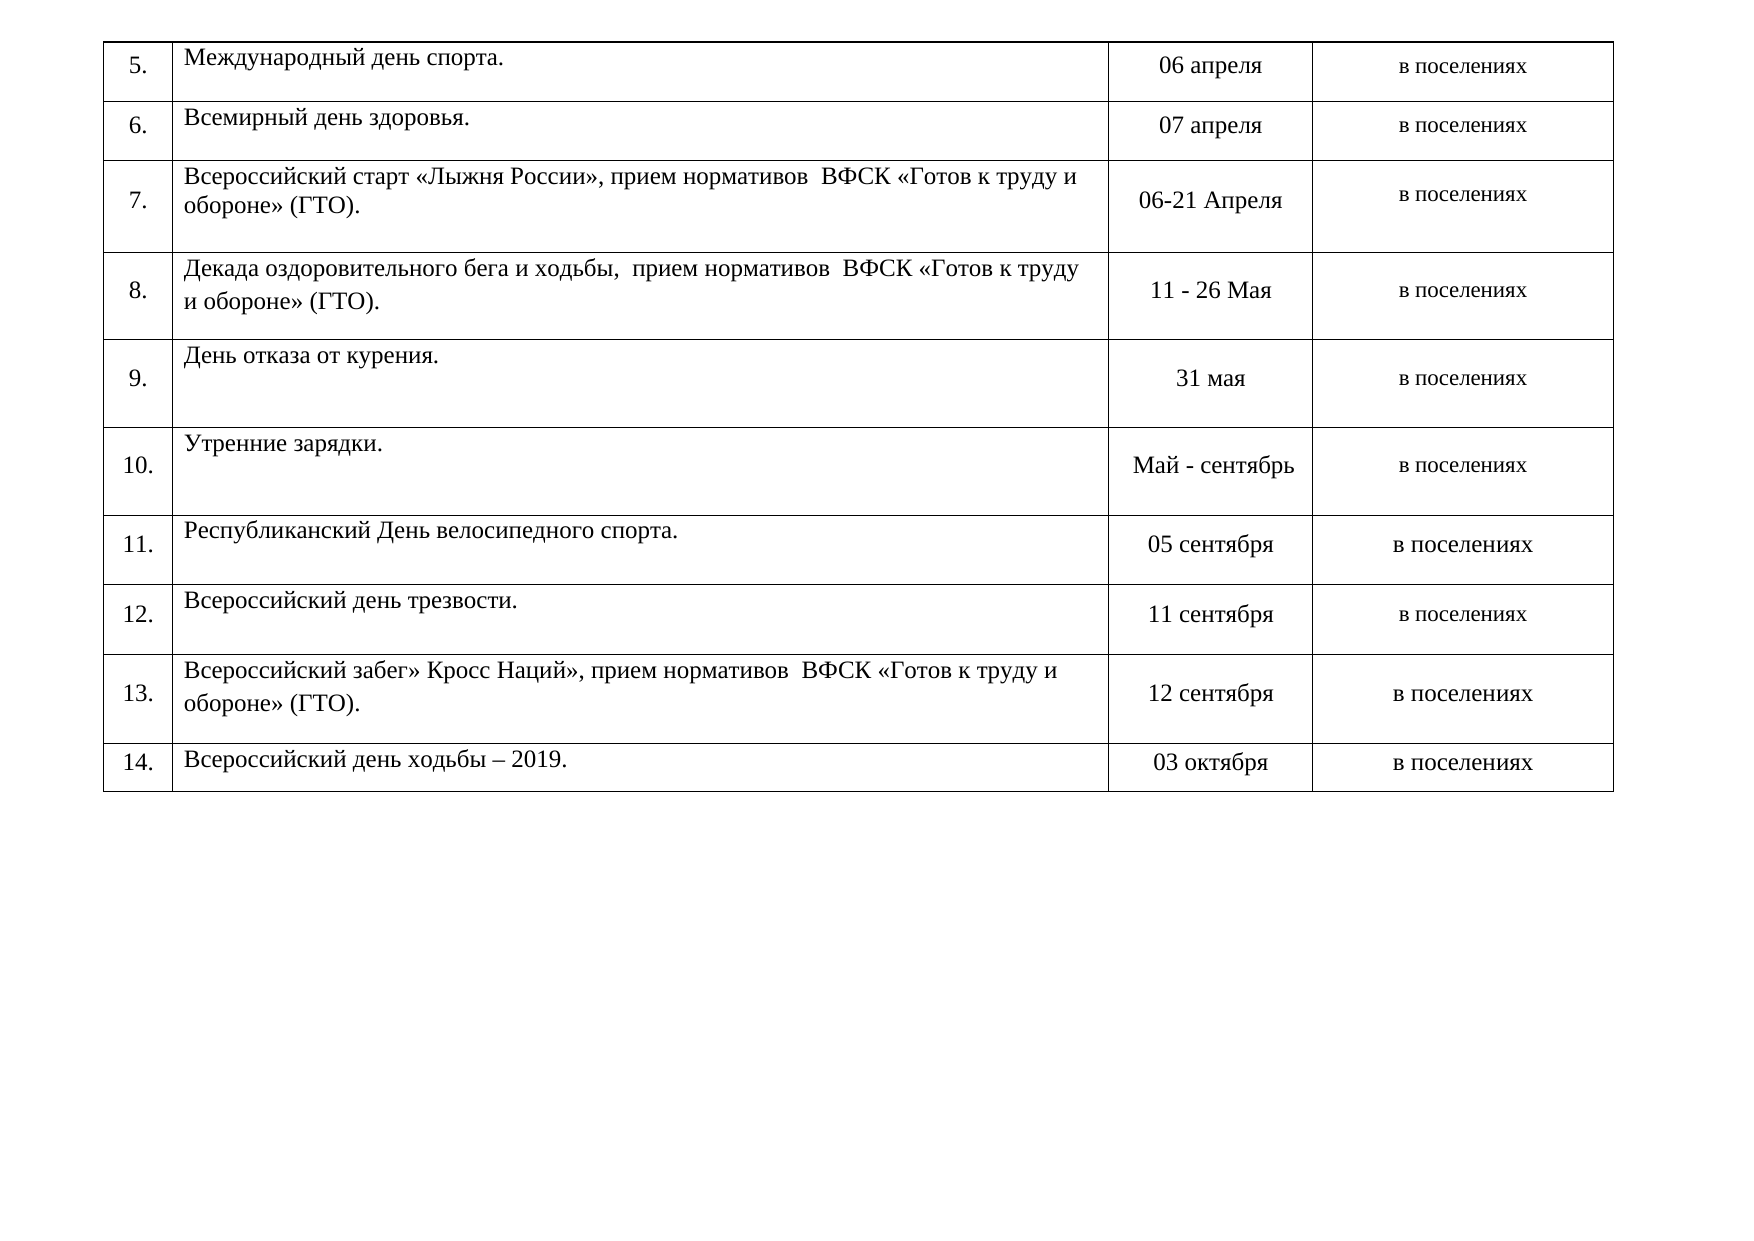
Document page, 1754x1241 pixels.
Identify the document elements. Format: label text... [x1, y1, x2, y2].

table_cell 12 сентября [1109, 655, 1312, 743]
table_cell 11. [104, 516, 172, 584]
table_cell 7. [104, 161, 172, 252]
table_cell 06-21 Апреля [1109, 161, 1312, 252]
table_cell 9. [104, 340, 172, 427]
table_cell 05 сентября [1109, 516, 1312, 584]
table_cell в поселениях [1313, 585, 1613, 654]
table_cell 13. [104, 655, 172, 743]
table_cell 6. [104, 102, 172, 160]
table_cell в поселениях [1313, 428, 1613, 514]
table_cell 10. [104, 428, 172, 514]
table_cell 03 октября [1109, 744, 1312, 791]
table_cell Всероссийский старт «Лыжня России», прием нормативов ВФСК «Готов к труду и обороне» (ГТО). [173, 161, 1108, 252]
table_cell Всероссийский день ходьбы – 2019. [173, 744, 1108, 791]
table_cell в поселениях [1313, 340, 1613, 427]
table_cell 14. [104, 744, 172, 791]
table_cell 31 мая [1109, 340, 1312, 427]
table_cell в поселениях [1313, 516, 1613, 584]
table_cell Всероссийский день трезвости. [173, 585, 1108, 654]
table_cell 11 сентября [1109, 585, 1312, 654]
table_cell 06 апреля [1109, 43, 1312, 101]
table_cell Международный день спорта. [173, 43, 1108, 101]
table_cell 12. [104, 585, 172, 654]
table_cell 8. [104, 253, 172, 339]
table_cell 07 апреля [1109, 102, 1312, 160]
table_cell в поселениях [1313, 744, 1613, 791]
table_cell Всемирный день здоровья. [173, 102, 1108, 160]
table_cell Утренние зарядки. [173, 428, 1108, 514]
table_cell Май - сентябрь [1109, 428, 1312, 514]
table_cell в поселениях [1313, 655, 1613, 743]
table_cell в поселениях [1313, 102, 1613, 160]
table_cell 11 - 26 Мая [1109, 253, 1312, 339]
table_cell в поселениях [1313, 43, 1613, 101]
table_cell Декада оздоровительного бега и ходьбы, прием нормативов ВФСК «Готов к труду и обороне» (ГТО). [173, 253, 1108, 339]
table_cell Всероссийский забег» Кросс Наций», прием нормативов ВФСК «Готов к труду и обороне» (ГТО). [173, 655, 1108, 743]
table_cell 5. [104, 43, 172, 101]
table_cell в поселениях [1313, 161, 1613, 252]
table_cell День отказа от курения. [173, 340, 1108, 427]
table_cell в поселениях [1313, 253, 1613, 339]
table_cell Республиканский День велосипедного спорта. [173, 516, 1108, 584]
